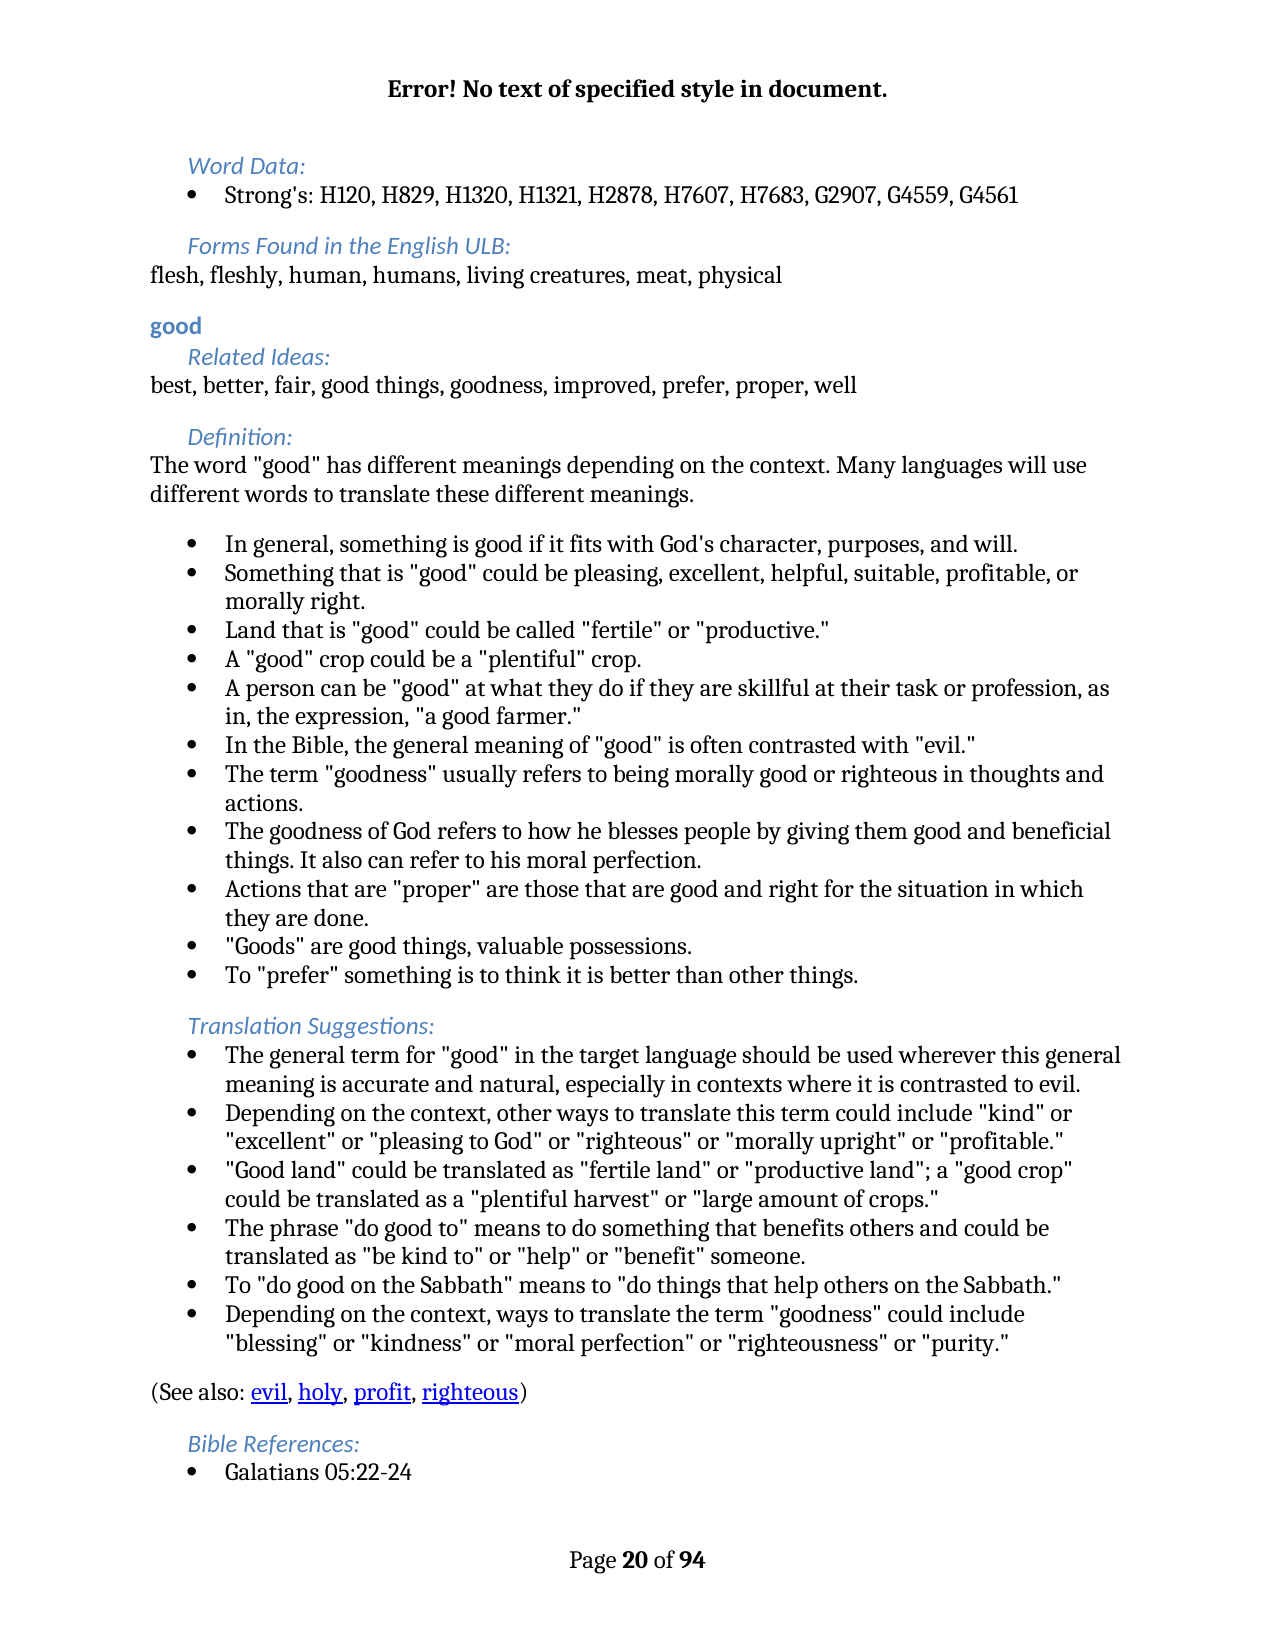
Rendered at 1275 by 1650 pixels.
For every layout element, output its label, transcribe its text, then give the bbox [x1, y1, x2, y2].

list The general term for "good" in the target language should be used wherever this general meaning is accurate and natural, especially in contexts where it is contrasted to evil. [187, 1041, 1125, 1098]
list Galatians 05:22-24 [187, 1458, 1125, 1487]
subtitle Definition: [150, 421, 1125, 451]
list Depending on the context, other ways to translate this term could include "kind" or "excellent" or "pleasing to God" or "righteous" or "morally upright" or "profitable." [187, 1098, 1125, 1156]
list The goodness of God refers to how he blesses people by giving them good and beneficial things. It also can refer to his moral perfection. [187, 817, 1125, 875]
subtitle Word Data: [150, 150, 1125, 181]
text (See also: evil, holy, profit, righteous) [150, 1378, 1125, 1407]
list To "prefer" something is to think it is better than other things. [187, 961, 1125, 990]
subtitle Translation Suggestions: [150, 1011, 1125, 1041]
text best, better, fair, good things, goodness, improved, prefer, proper, well [150, 371, 1125, 400]
subtitle good [150, 310, 1125, 341]
list Actions that are "proper" are those that are good and right for the situation in which they are done. [187, 875, 1125, 932]
list Strong's: H120, H829, H1320, H1321, H2878, H7607, H7683, G2907, G4559, G4561 [187, 181, 1125, 209]
text flesh, fleshly, human, humans, living creatures, meat, physical [150, 261, 1125, 289]
list A person can be "good" at what they do if they are skillful at their task or profession, as in, the expression, "a good farmer." [187, 673, 1125, 731]
list In the Bible, the general meaning of "good" is often contrasted with "evil." [187, 731, 1125, 760]
subtitle Bible References: [150, 1428, 1125, 1458]
list "Goods" are good things, valuable possessions. [187, 932, 1125, 961]
list The phrase "do good to" means to do something that benefits others and could be translated as "be kind to" or "help" or "benefit" someone. [187, 1213, 1125, 1271]
subtitle Related Ideas: [150, 341, 1125, 371]
list "Good land" could be translated as "fertile land" or "productive land"; a "good crop" could be translated as a "plentiful harvest" or "large amount of crops." [187, 1156, 1125, 1213]
list Depending on the context, ways to translate the term "goodness" could include "blessing" or "kindness" or "moral perfection" or "righteousness" or "purity." [187, 1300, 1125, 1357]
list In general, something is good if it fits with God's character, purposes, and will. [187, 530, 1125, 558]
subtitle Forms Found in the English ULB: [150, 230, 1125, 261]
list To "do good on the Sabbath" means to "do things that help others on the Sabbath." [187, 1271, 1125, 1300]
text The word "good" has different meanings depending on the context. Many languages will use different words to translate these different meanings. [150, 451, 1125, 509]
list Something that is "good" could be pleasing, excellent, helpful, suitable, profitable, or morally right. [187, 558, 1125, 616]
list A "good" crop could be a "plentiful" crop. [187, 645, 1125, 673]
list The term "goodness" usually refers to being morally good or righteous in thoughts and actions. [187, 760, 1125, 817]
list Land that is "good" could be called "fertile" or "productive." [187, 616, 1125, 645]
